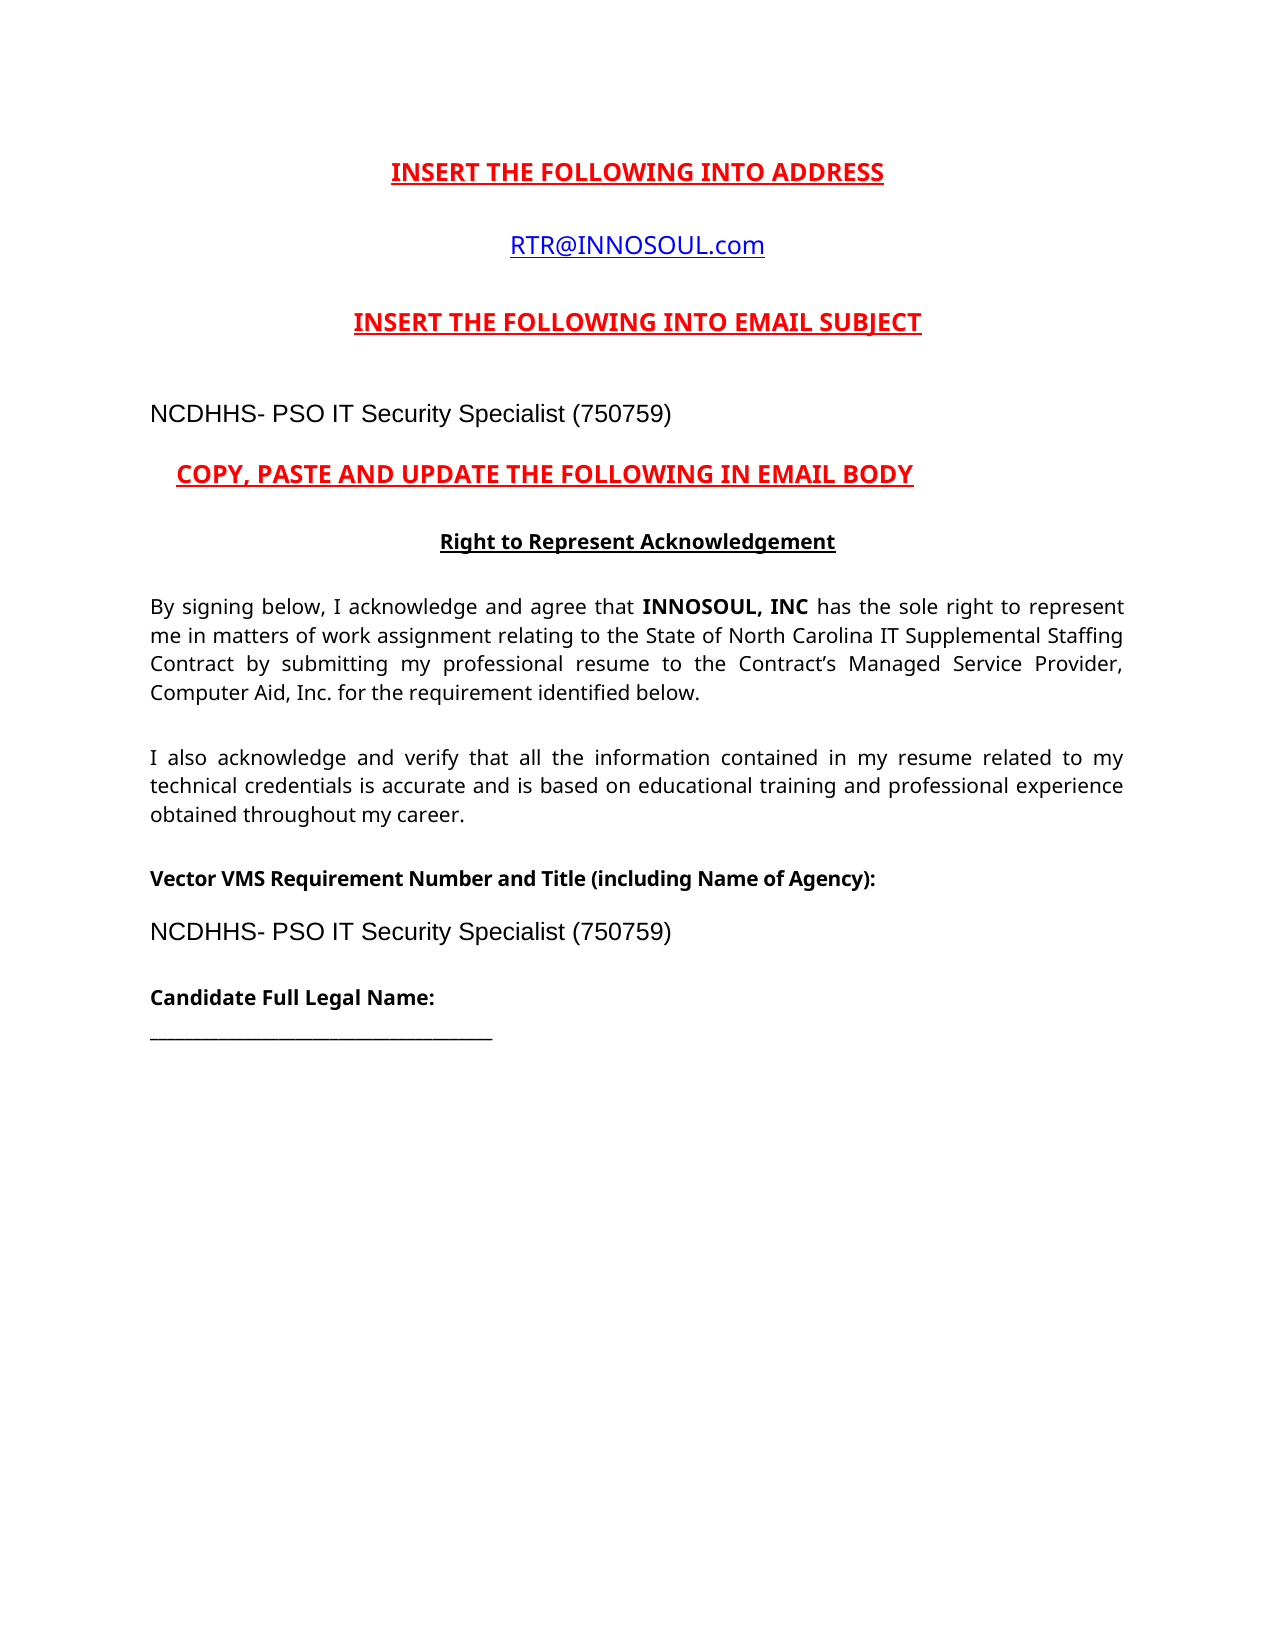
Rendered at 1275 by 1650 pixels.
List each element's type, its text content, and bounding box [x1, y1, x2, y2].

text INSERT THE FOLLOWING INTO ADDRESS [150, 154, 1125, 188]
text I also acknowledge and verify that all the information contained in my resume related to my technical credentials is accurate and is based on educational training and professional experience obtained throughout my career. [150, 743, 1125, 828]
text By signing below, I acknowledge and agree that INNOSOUL, INC has the sole right to represent me in matters of work assignment relating to the State of North Carolina IT Supplemental Staffing Contract by submitting my professional resume to the Contract’s Managed Service Provider, Computer Aid, Inc. for the requirement identified below. [150, 592, 1125, 706]
text Candidate Full Legal Name: [150, 983, 1125, 1011]
text NCDHHS- PSO IT Security Specialist (750759) [150, 399, 1125, 427]
text RTR@INNOSOUL.com [150, 228, 1125, 262]
text COPY, PASTE AND UPDATE THE FOLLOWING IN EMAIL BODY [150, 456, 1125, 490]
text ________________________________________ [150, 1015, 1125, 1044]
text NCDHHS- PSO IT Security Specialist (750759) [150, 917, 1125, 946]
text Vector VMS Requirement Number and Title (including Name of Agency): [150, 863, 1125, 892]
text INSERT THE FOLLOWING INTO EMAIL SUBJECT [150, 304, 1125, 338]
text Right to Represent Acknowledgement [150, 527, 1125, 556]
